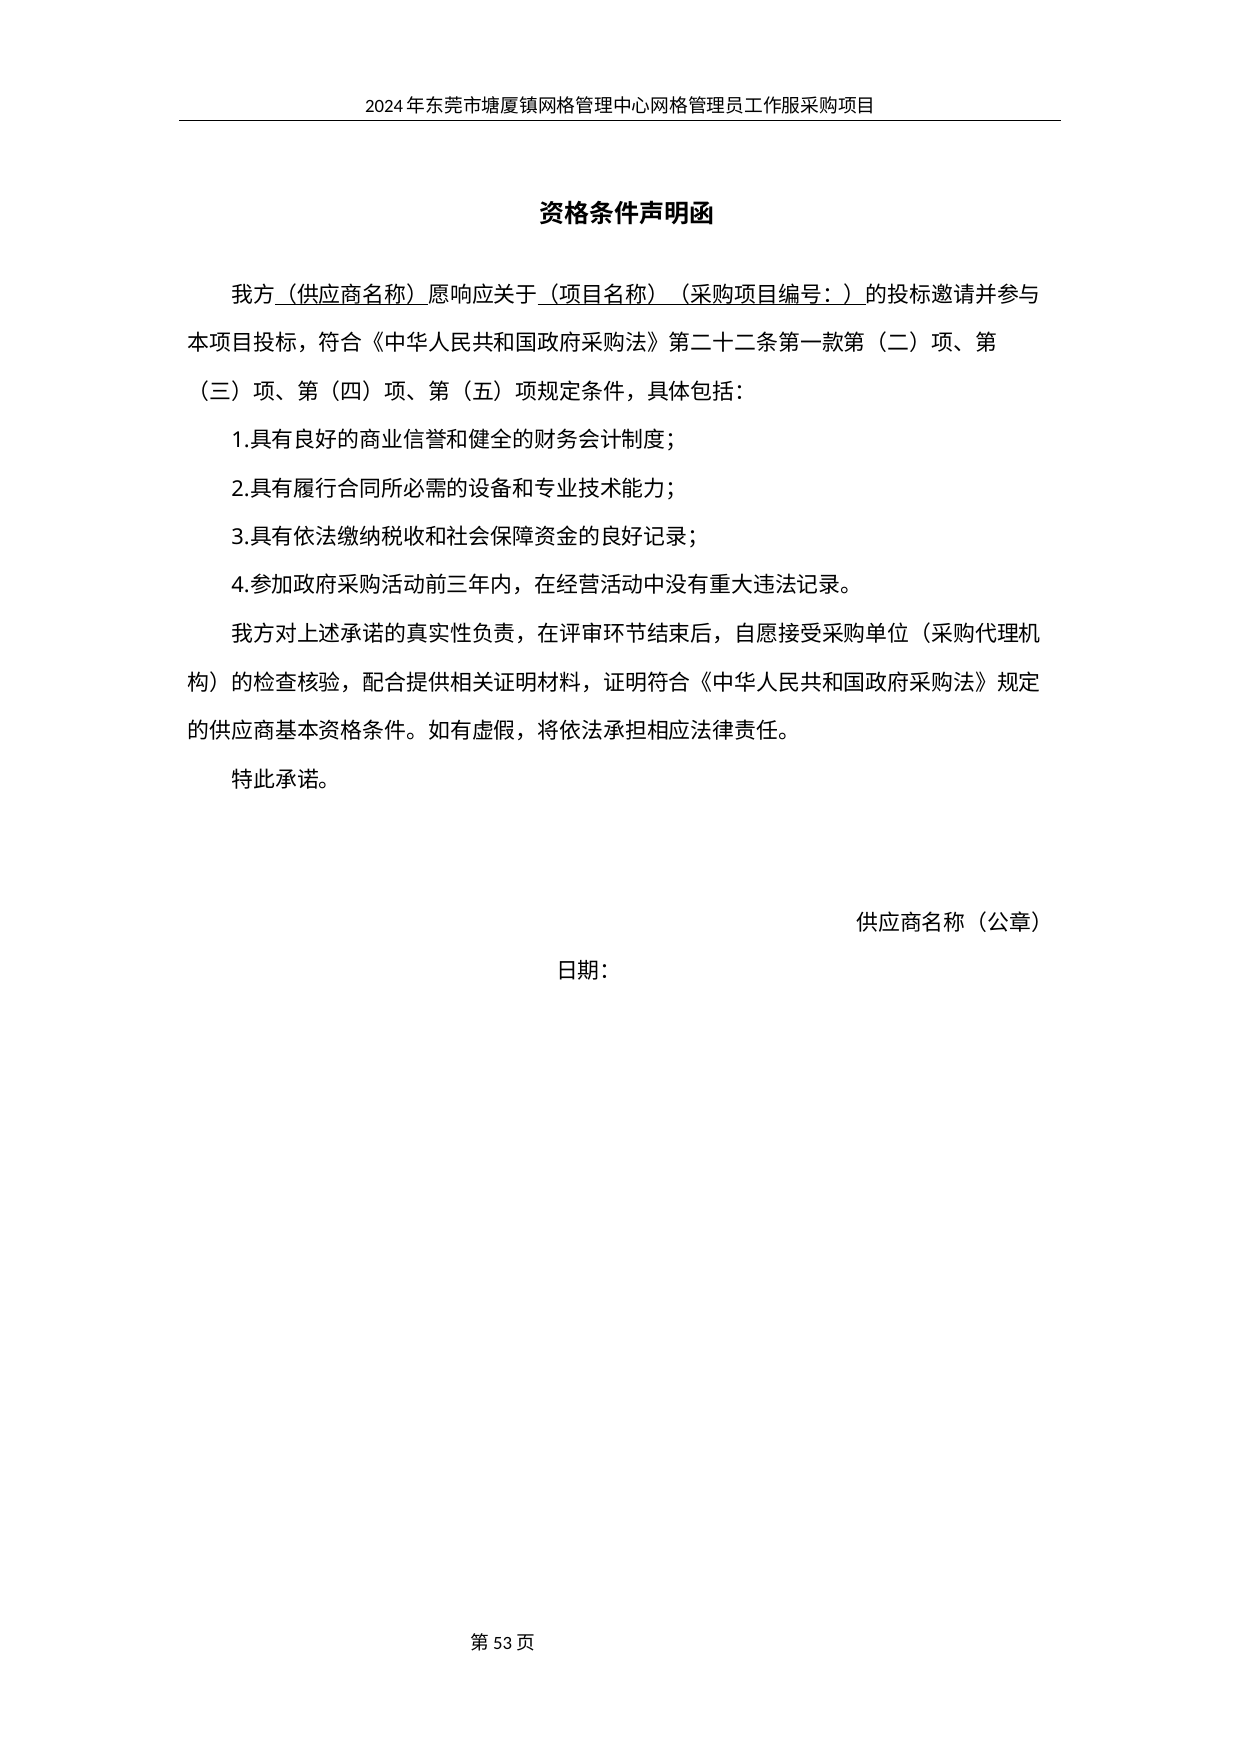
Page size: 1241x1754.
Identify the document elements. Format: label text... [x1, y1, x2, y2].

text 资格条件声明函 [200, 179, 1053, 244]
text 4.参加政府采购活动前三年内，在经营活动中没有重大违法记录。 [187, 567, 1053, 599]
text 1.具有良好的商业信誉和健全的财务会计制度； [187, 422, 1053, 454]
text 我方（供应商名称）愿响应关于（项目名称）（采购项目编号：）的投标邀请并参与本项目投标，符合《中华人民共和国政府采购法》第二十二条第一款第（二）项、第（三）项、第（四）项、第（五）项规定条件，具体包括： [187, 276, 1053, 406]
text 特此承诺。 [187, 761, 1053, 794]
text 我方对上述承诺的真实性负责，在评审环节结束后，自愿接受采购单位（采购代理机构）的检查核验，配合提供相关证明材料，证明符合《中华人民共和国政府采购法》规定的供应商基本资格条件。如有虚假，将依法承担相应法律责任。 [187, 615, 1053, 745]
text 2.具有履行合同所必需的设备和专业技术能力； [187, 470, 1053, 503]
text 供应商名称（公章） [187, 904, 1053, 937]
text 3.具有依法缴纳税收和社会保障资金的良好记录； [187, 519, 1053, 551]
text 日期： [187, 953, 1053, 985]
